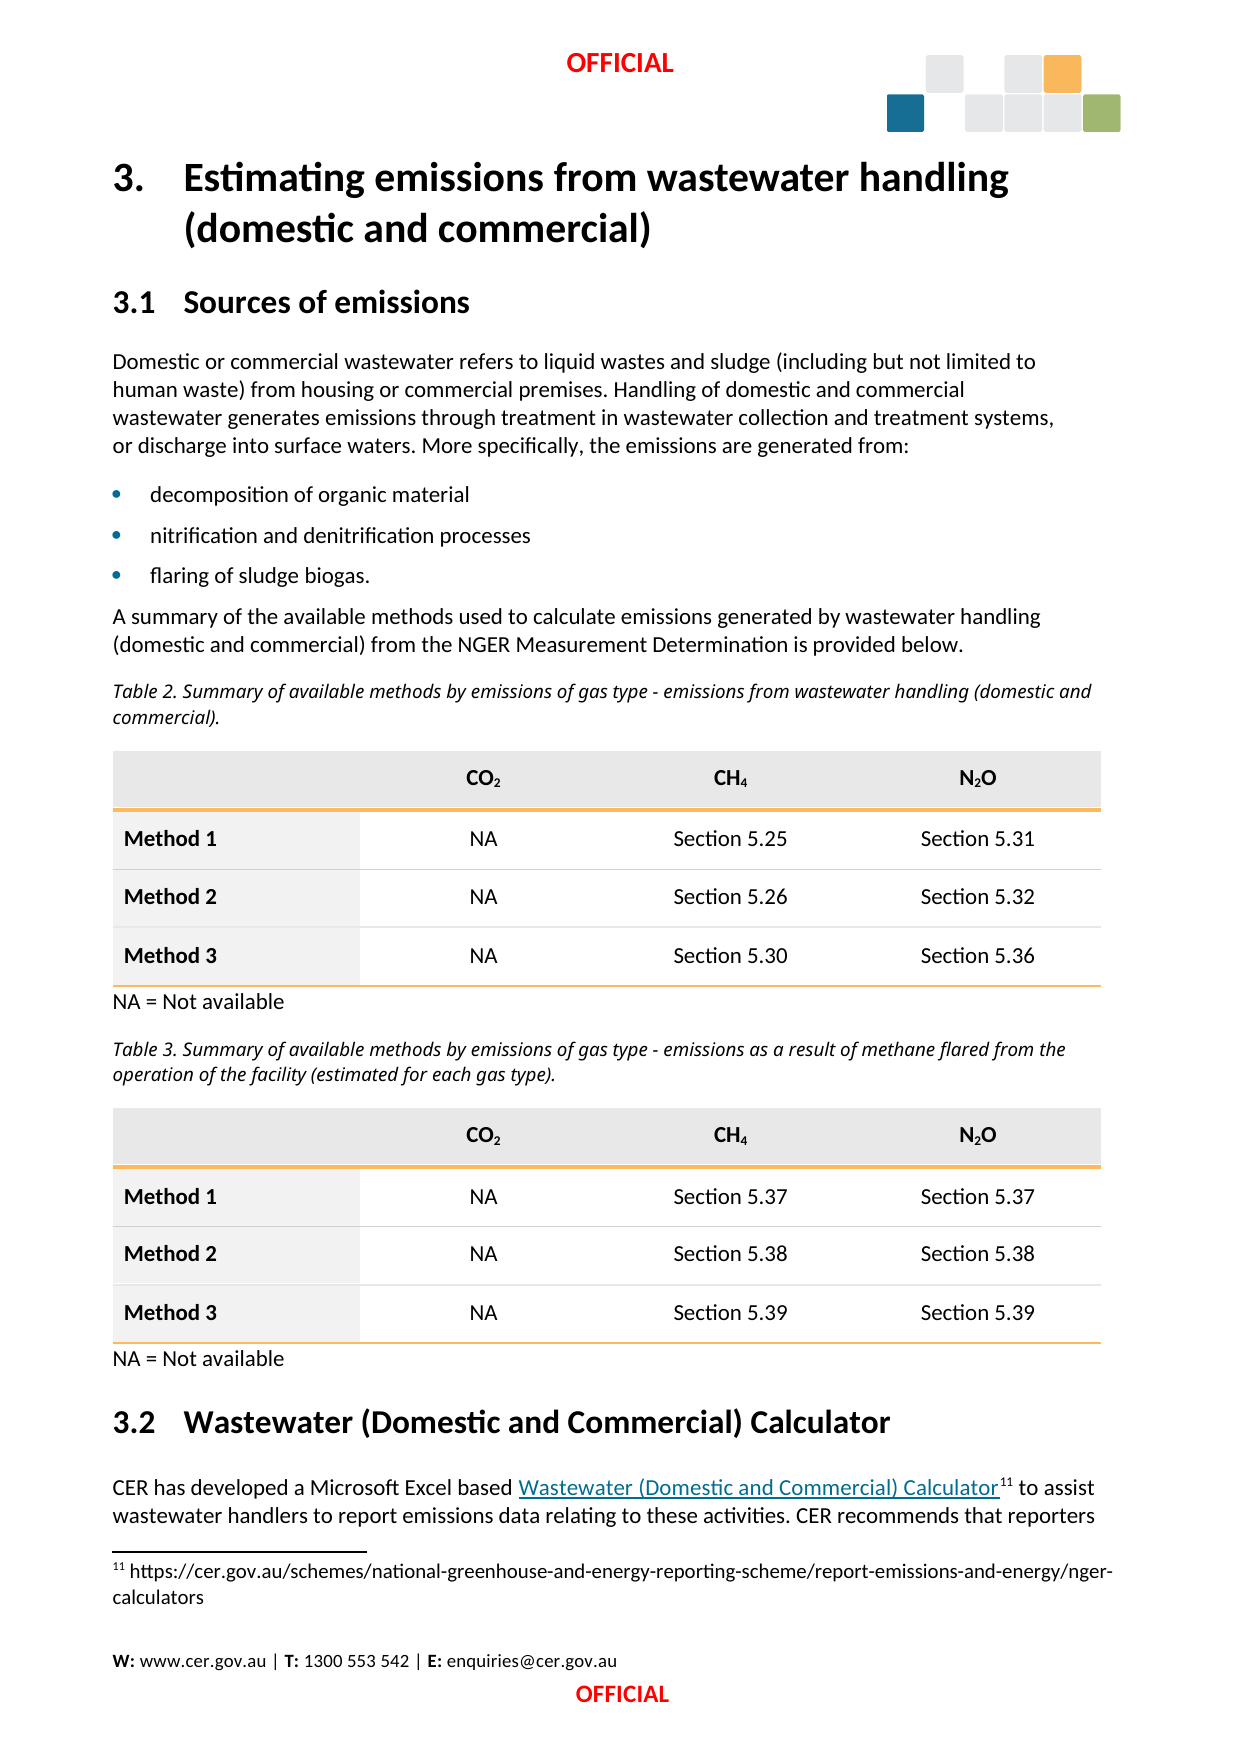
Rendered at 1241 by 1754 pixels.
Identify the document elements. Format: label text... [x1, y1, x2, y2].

table_cell Section 5.39 [854, 1286, 1101, 1342]
table_cell NA [360, 1286, 607, 1342]
text decomposition of organic material [112, 480, 1128, 508]
table_cell NA [360, 1169, 607, 1226]
table_cell Method 3 [113, 1286, 360, 1342]
table_cell Section 5.39 [607, 1286, 854, 1342]
table_cell NA [360, 812, 607, 869]
text Domestic or commercial wastewater refers to liquid wastes and sludge (including but not limited to human waste) from housing or commercial premises. Handling of domestic and commercial wastewater generates emissions through treatment in wastewater collection and treatment systems, or discharge into surface waters. More specifically, the emissions are generated from: [112, 347, 1072, 459]
table_header [113, 1108, 360, 1164]
table_cell Section 5.37 [607, 1169, 854, 1226]
table_cell NA [360, 1227, 607, 1283]
table_header CO2 [360, 751, 607, 807]
table_cell Section 5.32 [854, 870, 1101, 926]
picture [887, 55, 1121, 132]
subtitle Wastewater (Domestic and Commercial) Calculator [112, 1401, 1128, 1442]
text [112, 1473, 1128, 1529]
table_cell Section 5.26 [607, 870, 854, 926]
table_header CH4 [607, 751, 854, 807]
table_cell Method 1 [113, 812, 360, 869]
table_cell Method 2 [113, 870, 360, 926]
table_cell Section 5.37 [854, 1169, 1101, 1226]
table_header N2O [854, 751, 1101, 807]
text NA = Not available [112, 1344, 1128, 1372]
table_cell Section 5.31 [854, 812, 1101, 869]
table_cell Section 5.30 [607, 928, 854, 985]
text nitrification and denitrification processes [112, 521, 1128, 549]
table_cell Section 5.38 [854, 1227, 1101, 1283]
table_cell Section 5.38 [607, 1227, 854, 1283]
table_header N2O [854, 1108, 1101, 1164]
subtitle Sources of emissions [112, 282, 1128, 322]
table_cell Method 2 [113, 1227, 360, 1283]
table_cell Method 1 [113, 1169, 360, 1226]
text flaring of sludge biogas. [112, 561, 1128, 589]
table_cell Section 5.25 [607, 812, 854, 869]
subtitle Estimating emissions from wastewater handling (domestic and commercial) [112, 151, 1128, 252]
text Table 2. Summary of available methods by emissions of gas type - emissions from wastewater handling (domestic and commercial). [112, 679, 1128, 730]
table_cell Method 3 [113, 928, 360, 985]
table_cell NA [360, 928, 607, 985]
table_header CH4 [607, 1108, 854, 1164]
text NA = Not available [112, 987, 1128, 1015]
table_header CO2 [360, 1108, 607, 1164]
text A summary of the available methods used to calculate emissions generated by wastewater handling (domestic and commercial) from the NGER Measurement Determination is provided below. [112, 602, 1072, 658]
table_header [113, 751, 360, 807]
text Table 3. Summary of available methods by emissions of gas type - emissions as a result of methane flared from the operation of the facility (estimated for each gas type). [112, 1036, 1128, 1087]
table_cell Section 5.36 [854, 928, 1101, 985]
table_cell NA [360, 870, 607, 926]
